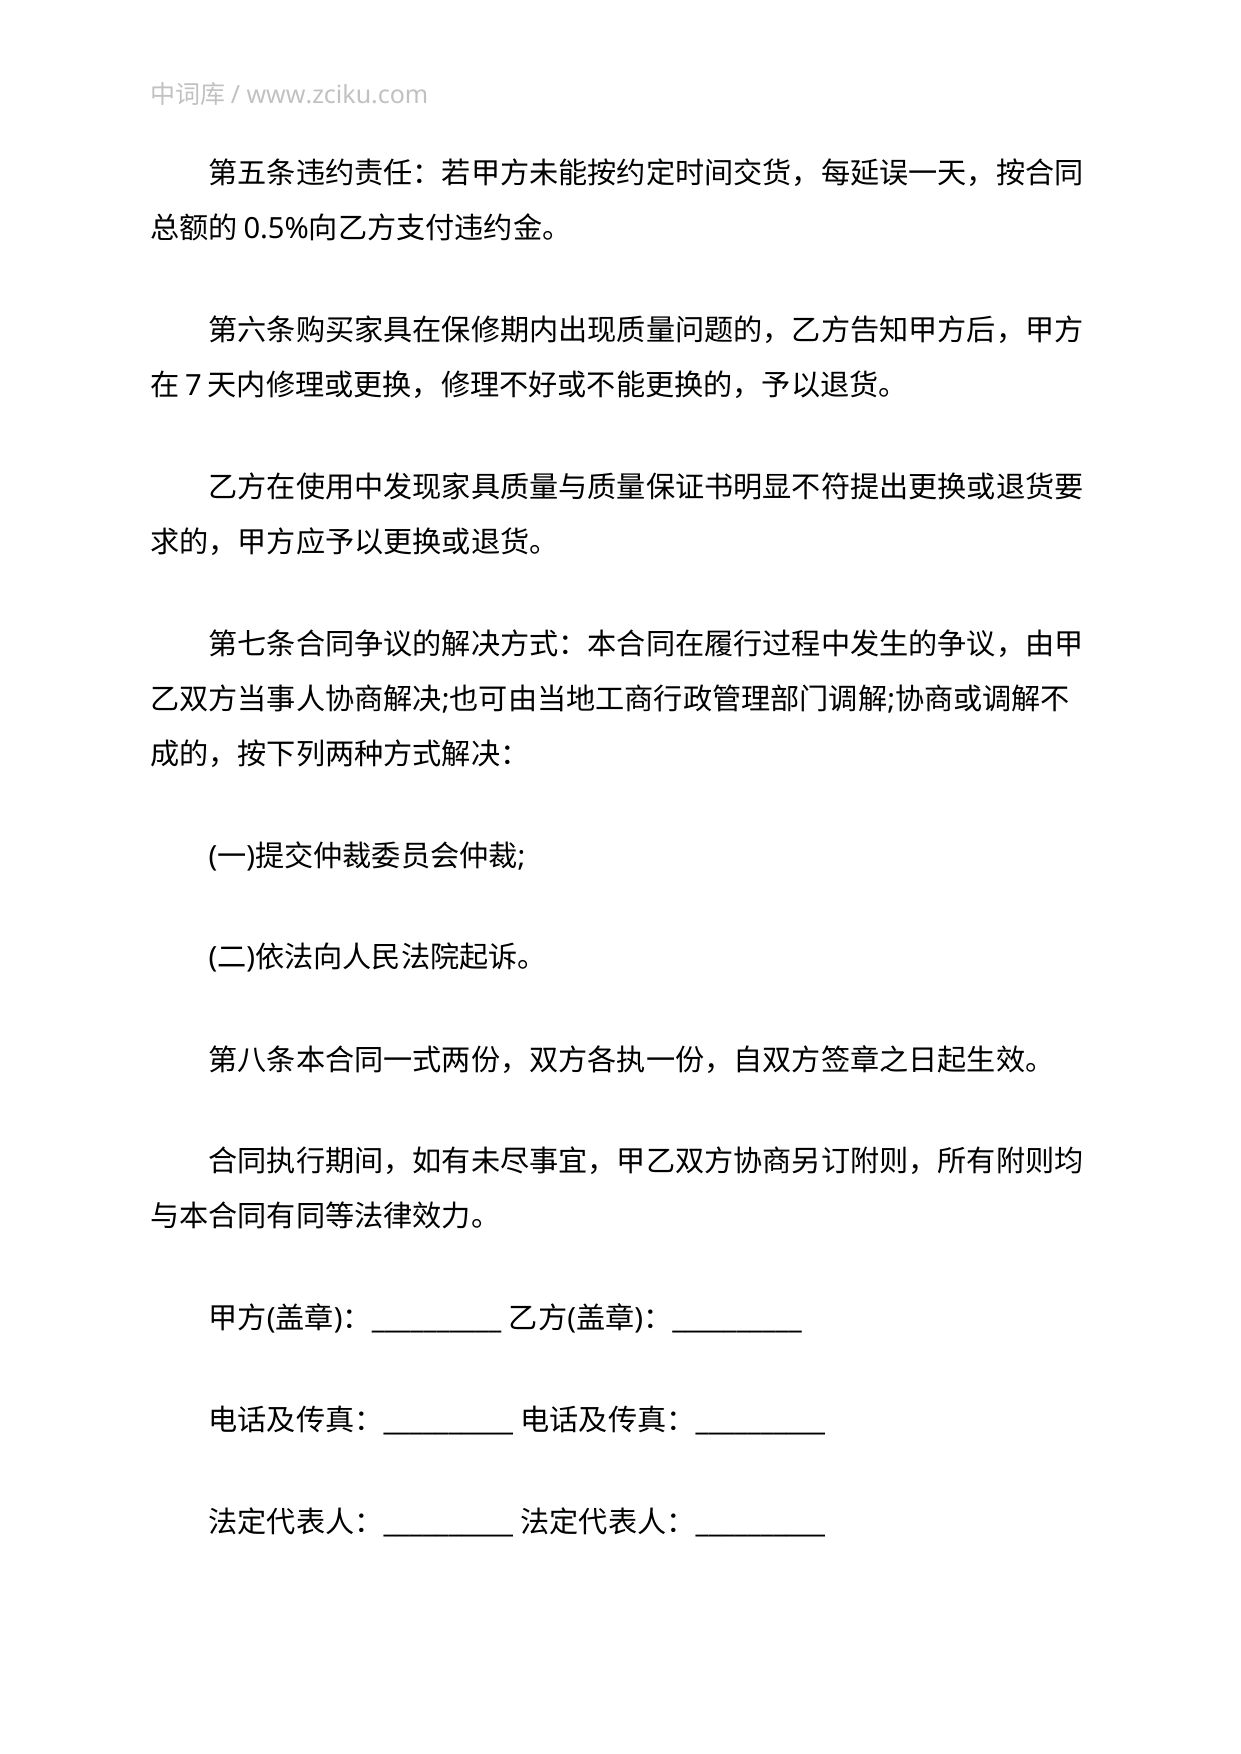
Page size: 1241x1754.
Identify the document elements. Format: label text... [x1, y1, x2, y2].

text 乙方在使用中发现家具质量与质量保证书明显不符提出更换或退货要求的，甲方应予以更换或退货。 [150, 464, 1090, 561]
text (二)依法向人民法院起诉。 [150, 934, 1090, 976]
text 第八条本合同一式两份，双方各执一份，自双方签章之日起生效。 [150, 1036, 1090, 1078]
text 甲方(盖章)：__________ 乙方(盖章)：__________ [150, 1294, 1090, 1337]
text 第七条合同争议的解决方式：本合同在履行过程中发生的争议，由甲乙双方当事人协商解决;也可由当地工商行政管理部门调解;协商或调解不成的，按下列两种方式解决： [150, 620, 1090, 773]
text 法定代表人：__________ 法定代表人：__________ [150, 1498, 1090, 1541]
text 第五条违约责任：若甲方未能按约定时间交货，每延误一天，按合同总额的0.5%向乙方支付违约金。 [150, 150, 1090, 247]
text 第六条购买家具在保修期内出现质量问题的，乙方告知甲方后，甲方在7天内修理或更换，修理不好或不能更换的，予以退货。 [150, 307, 1090, 404]
text 电话及传真：__________ 电话及传真：__________ [150, 1396, 1090, 1439]
text 合同执行期间，如有未尽事宜，甲乙双方协商另订附则，所有附则均与本合同有同等法律效力。 [150, 1138, 1090, 1235]
text (一)提交仲裁委员会仲裁; [150, 832, 1090, 874]
